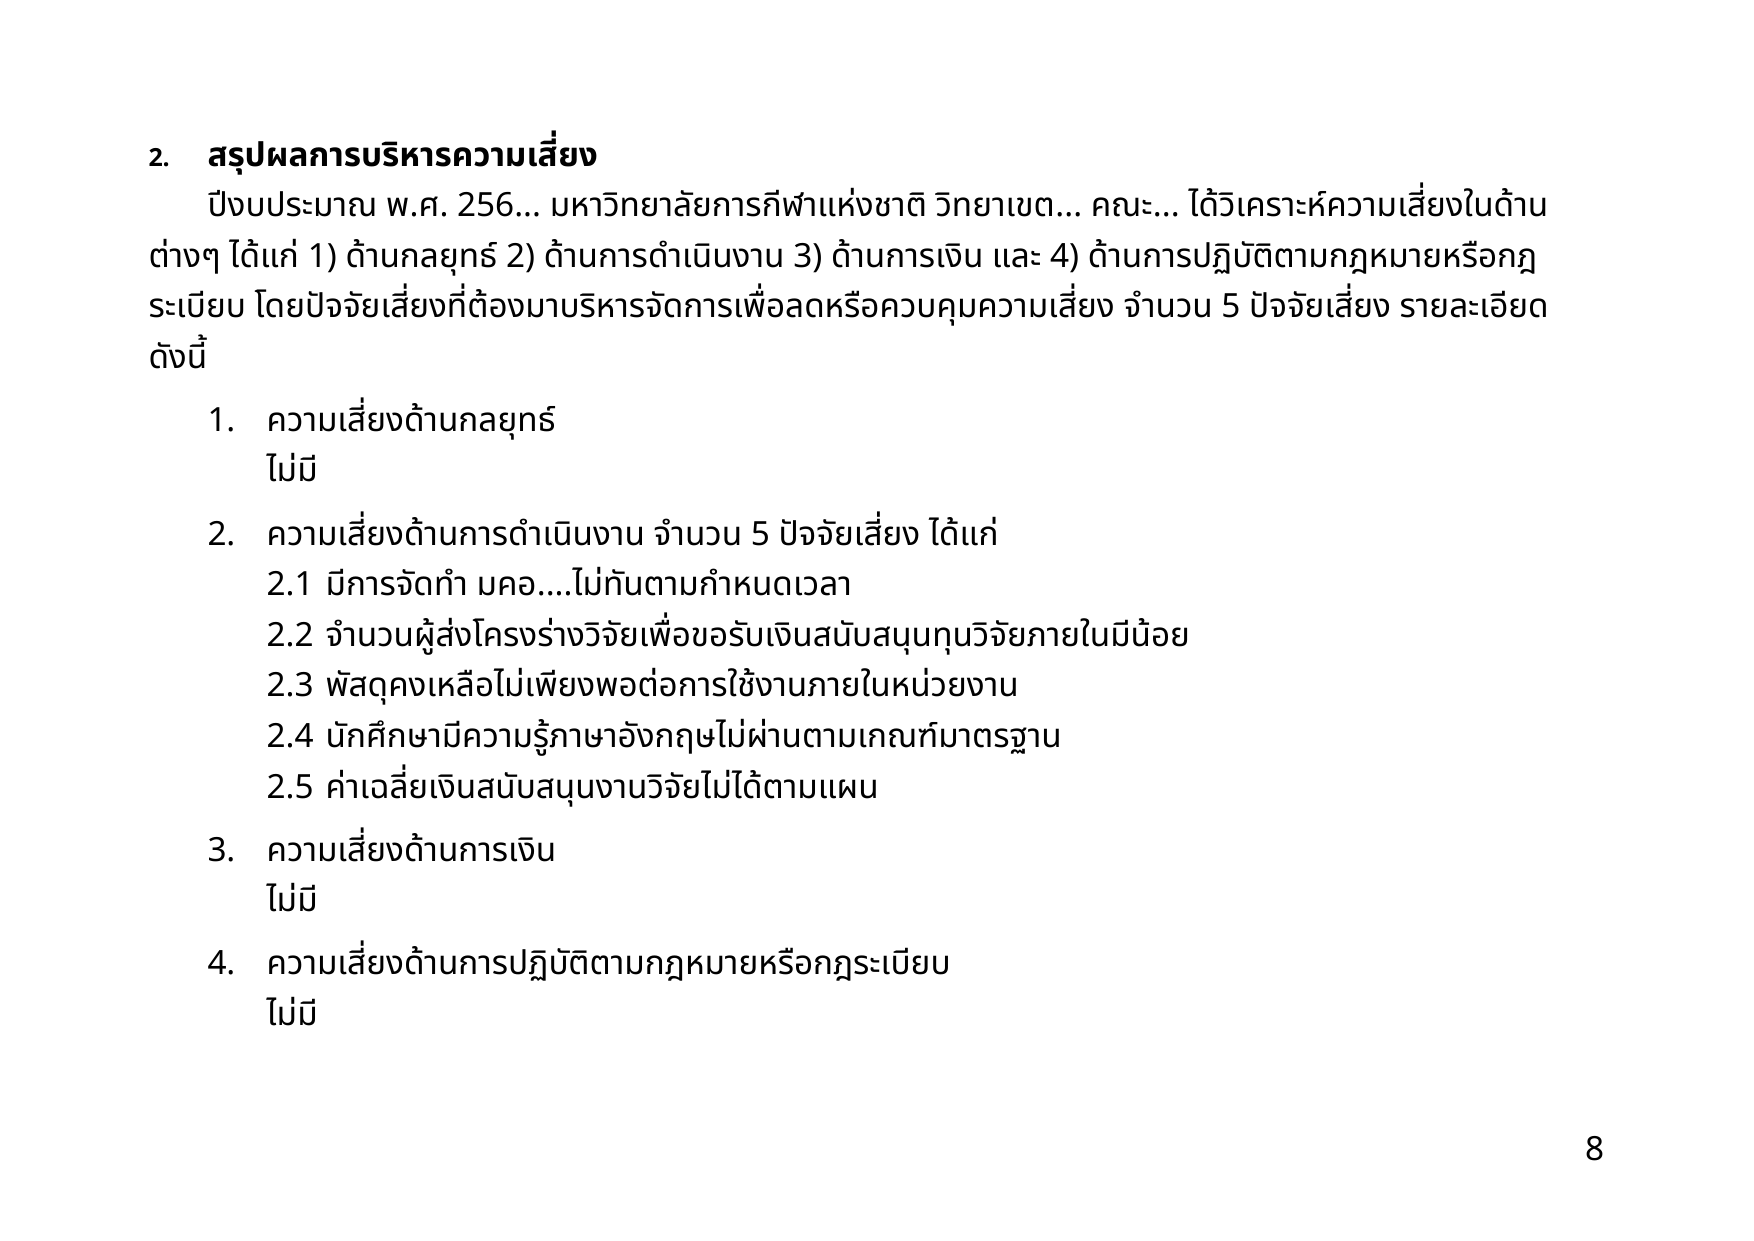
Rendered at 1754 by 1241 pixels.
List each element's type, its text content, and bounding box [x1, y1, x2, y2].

list ความเสี่ยงด้านกลยุทธ์ [148, 396, 1604, 446]
text 2. สรุปผลการบริหารความเสี่ยง [148, 131, 1604, 181]
list ความเสี่ยงด้านการปฏิบัติตามกฎหมายหรือกฎระเบียบ [148, 939, 1604, 990]
text ปีงบประมาณ พ.ศ. 256... มหาวิทยาลัยการกีฬาแห่งชาติ วิทยาเขต... คณะ... ได้วิเคราะห์ความเสี่ยงในด้านต่างๆ ได้แก่ 1) ด้านกลยุทธ์ 2) ด้านการดำเนินงาน 3) ด้านการเงิน และ 4) ด้านการปฏิบัติตามกฎหมายหรือกฎระเบียบ โดยปัจจัยเสี่ยงที่ต้องมาบริหารจัดการเพื่อลดหรือควบคุมความเสี่ยง จำนวน 5 ปัจจัยเสี่ยง รายละเอียด ดังนี้ [148, 181, 1604, 383]
list ไม่มี [207, 446, 1604, 497]
list พัสดุคงเหลือไม่เพียงพอต่อการใช้งานภายในหน่วยงาน [148, 661, 1604, 712]
list ไม่มี [148, 990, 1604, 1040]
list ความเสี่ยงด้านการดำเนินงาน จำนวน 5 ปัจจัยเสี่ยง ได้แก่ [148, 509, 1604, 560]
list ความเสี่ยงด้านการเงิน [148, 826, 1604, 876]
list ค่าเฉลี่ยเงินสนับสนุนงานวิจัยไม่ได้ตามแผน [148, 762, 1604, 813]
list มีการจัดทำ มคอ....ไม่ทันตามกำหนดเวลา [148, 560, 1604, 611]
list นักศึกษามีความรู้ภาษาอังกฤษไม่ผ่านตามเกณฑ์มาตรฐาน [148, 712, 1604, 762]
list จำนวนผู้ส่งโครงร่างวิจัยเพื่อขอรับเงินสนับสนุนทุนวิจัยภายในมีน้อย [148, 611, 1604, 661]
text ไม่มี [170, 876, 1604, 927]
